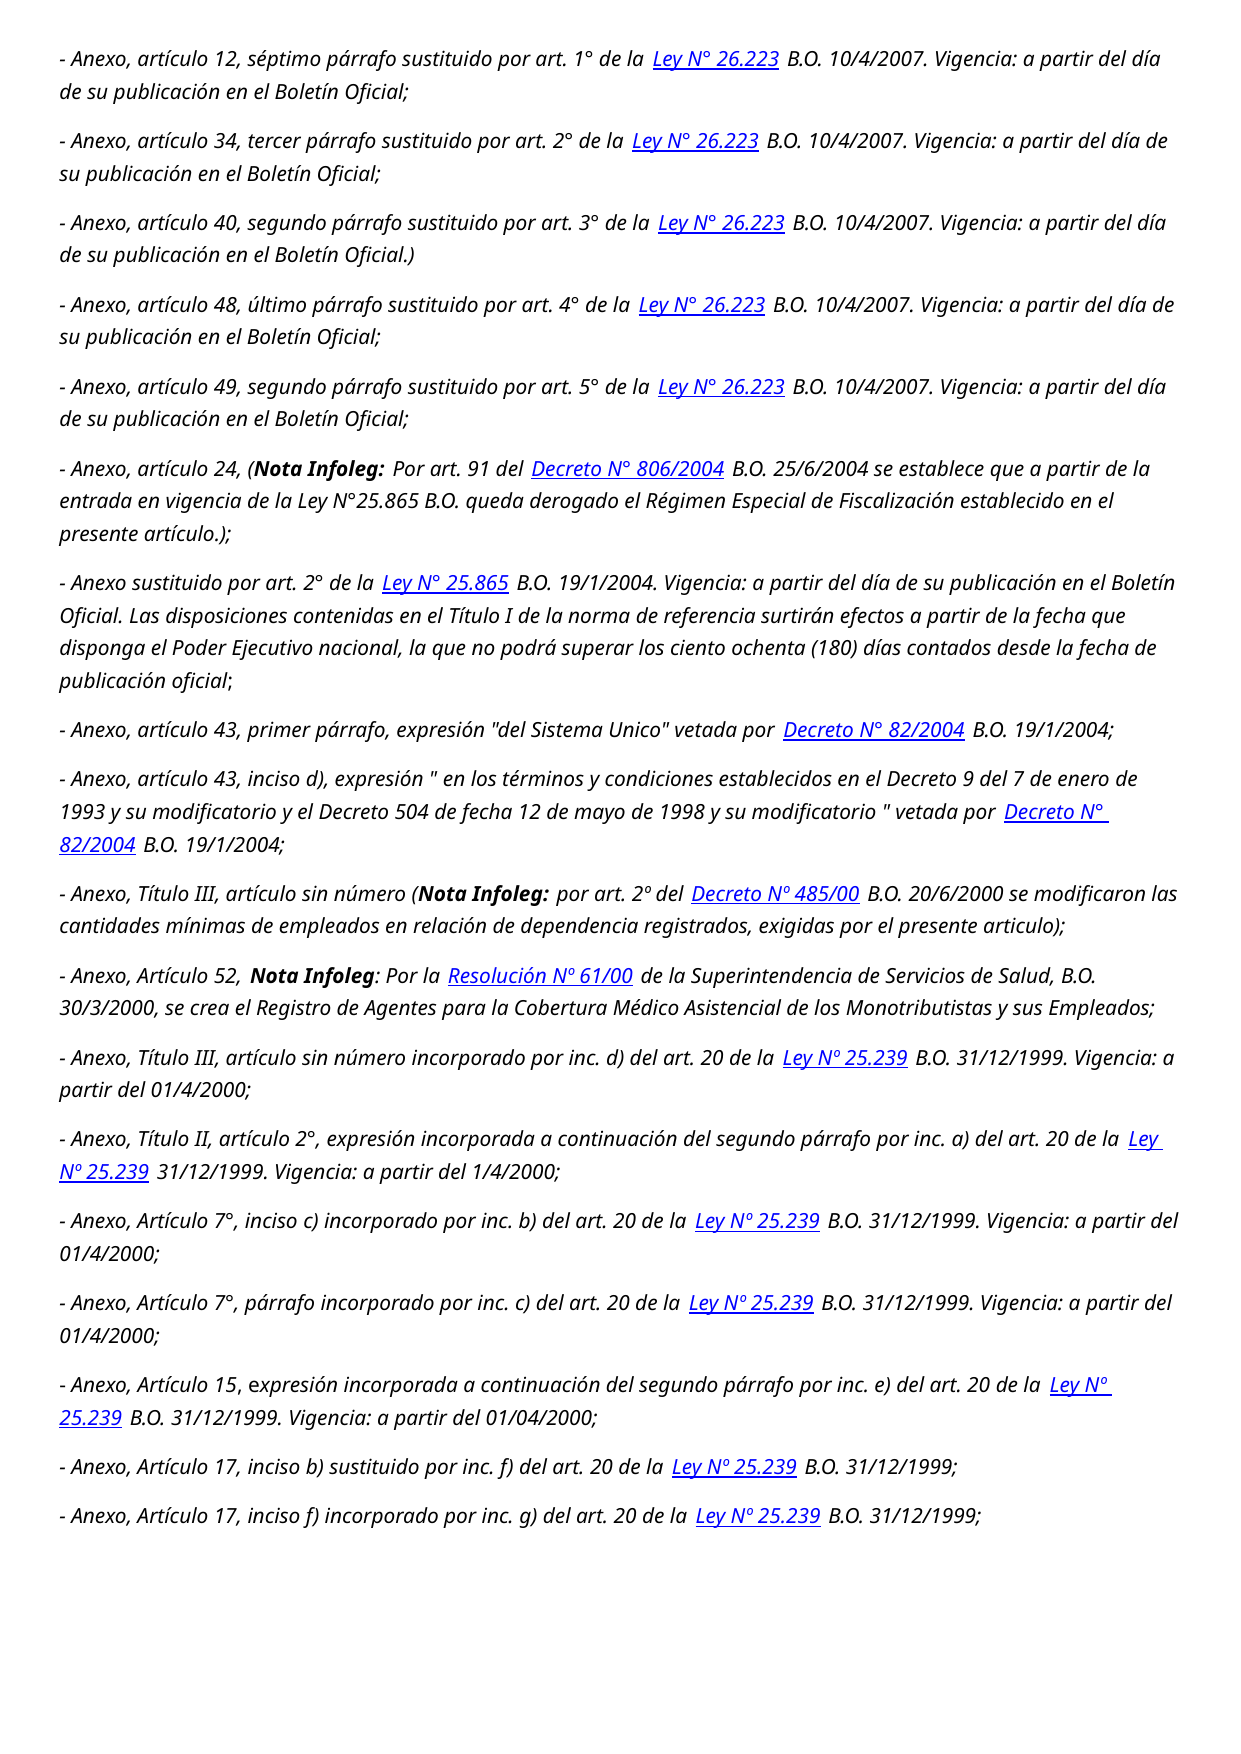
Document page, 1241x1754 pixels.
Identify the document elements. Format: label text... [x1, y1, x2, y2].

text - Anexo, Artículo 7°, inciso c) incorporado por inc. b) del art. 20 de la Ley Nº 25.239 B.O. 31/12/1999. Vigencia: a partir del 01/4/2000; [59, 1206, 1181, 1267]
text - Anexo, artículo 43, inciso d), expresión " en los términos y condiciones establecidos en el Decreto 9 del 7 de enero de 1993 y su modificatorio y el Decreto 504 de fecha 12 de mayo de 1998 y su modificatorio " vetada por Decreto N° 82/2004 B.O. 19/1/2004; [59, 764, 1181, 858]
text - Anexo, artículo 49, segundo párrafo sustituido por art. 5° de la Ley N° 26.223 B.O. 10/4/2007. Vigencia: a partir del día de su publicación en el Boletín Oficial; [59, 372, 1181, 433]
text - Anexo, Artículo 17, inciso b) sustituido por inc. f) del art. 20 de la Ley Nº 25.239 B.O. 31/12/1999; [59, 1452, 1181, 1481]
text - Anexo, Artículo 52, Nota Infoleg: Por la Resolución Nº 61/00 de la Superintendencia de Servicios de Salud, B.O. 30/3/2000, se crea el Registro de Agentes para la Cobertura Médico Asistencial de los Monotributistas y sus Empleados; [59, 961, 1181, 1022]
text - Anexo, Artículo 15, expresión incorporada a continuación del segundo párrafo por inc. e) del art. 20 de la Ley Nº 25.239 B.O. 31/12/1999. Vigencia: a partir del 01/04/2000; [59, 1370, 1181, 1431]
text - Anexo, Título III, artículo sin número incorporado por inc. d) del art. 20 de la Ley Nº 25.239 B.O. 31/12/1999. Vigencia: a partir del 01/4/2000; [59, 1043, 1181, 1104]
text - Anexo, artículo 43, primer párrafo, expresión "del Sistema Unico" vetada por Decreto N° 82/2004 B.O. 19/1/2004; [59, 715, 1181, 744]
text - Anexo, artículo 24, (Nota Infoleg: Por art. 91 del Decreto N° 806/2004 B.O. 25/6/2004 se establece que a partir de la entrada en vigencia de la Ley N°25.865 B.O. queda derogado el Régimen Especial de Fiscalización establecido en el presente artículo.); [59, 454, 1181, 547]
text - Anexo, Título III, artículo sin número (Nota Infoleg: por art. 2º del Decreto Nº 485/00 B.O. 20/6/2000 se modificaron las cantidades mínimas de empleados en relación de dependencia registrados, exigidas por el presente articulo); [59, 879, 1181, 940]
text - Anexo, artículo 40, segundo párrafo sustituido por art. 3° de la Ley N° 26.223 B.O. 10/4/2007. Vigencia: a partir del día de su publicación en el Boletín Oficial.) [59, 208, 1181, 269]
text - Anexo, Título II, artículo 2°, expresión incorporada a continuación del segundo párrafo por inc. a) del art. 20 de la Ley Nº 25.239 31/12/1999. Vigencia: a partir del 1/4/2000; [59, 1124, 1181, 1186]
text - Anexo, artículo 12, séptimo párrafo sustituido por art. 1° de la Ley N° 26.223 B.O. 10/4/2007. Vigencia: a partir del día de su publicación en el Boletín Oficial; [59, 44, 1181, 105]
text - Anexo sustituido por art. 2° de la Ley N° 25.865 B.O. 19/1/2004. Vigencia: a partir del día de su publicación en el Boletín Oficial. Las disposiciones contenidas en el Título I de la norma de referencia surtirán efectos a partir de la fecha que disponga el Poder Ejecutivo nacional, la que no podrá superar los ciento ochenta (180) días contados desde la fecha de publicación oficial; [59, 568, 1181, 694]
text - Anexo, Artículo 7°, párrafo incorporado por inc. c) del art. 20 de la Ley Nº 25.239 B.O. 31/12/1999. Vigencia: a partir del 01/4/2000; [59, 1288, 1181, 1349]
text - Anexo, artículo 34, tercer párrafo sustituido por art. 2° de la Ley N° 26.223 B.O. 10/4/2007. Vigencia: a partir del día de su publicación en el Boletín Oficial; [59, 126, 1181, 187]
text - Anexo, Artículo 17, inciso f) incorporado por inc. g) del art. 20 de la Ley Nº 25.239 B.O. 31/12/1999; [59, 1501, 1181, 1530]
text - Anexo, artículo 48, último párrafo sustituido por art. 4° de la Ley N° 26.223 B.O. 10/4/2007. Vigencia: a partir del día de su publicación en el Boletín Oficial; [59, 290, 1181, 351]
